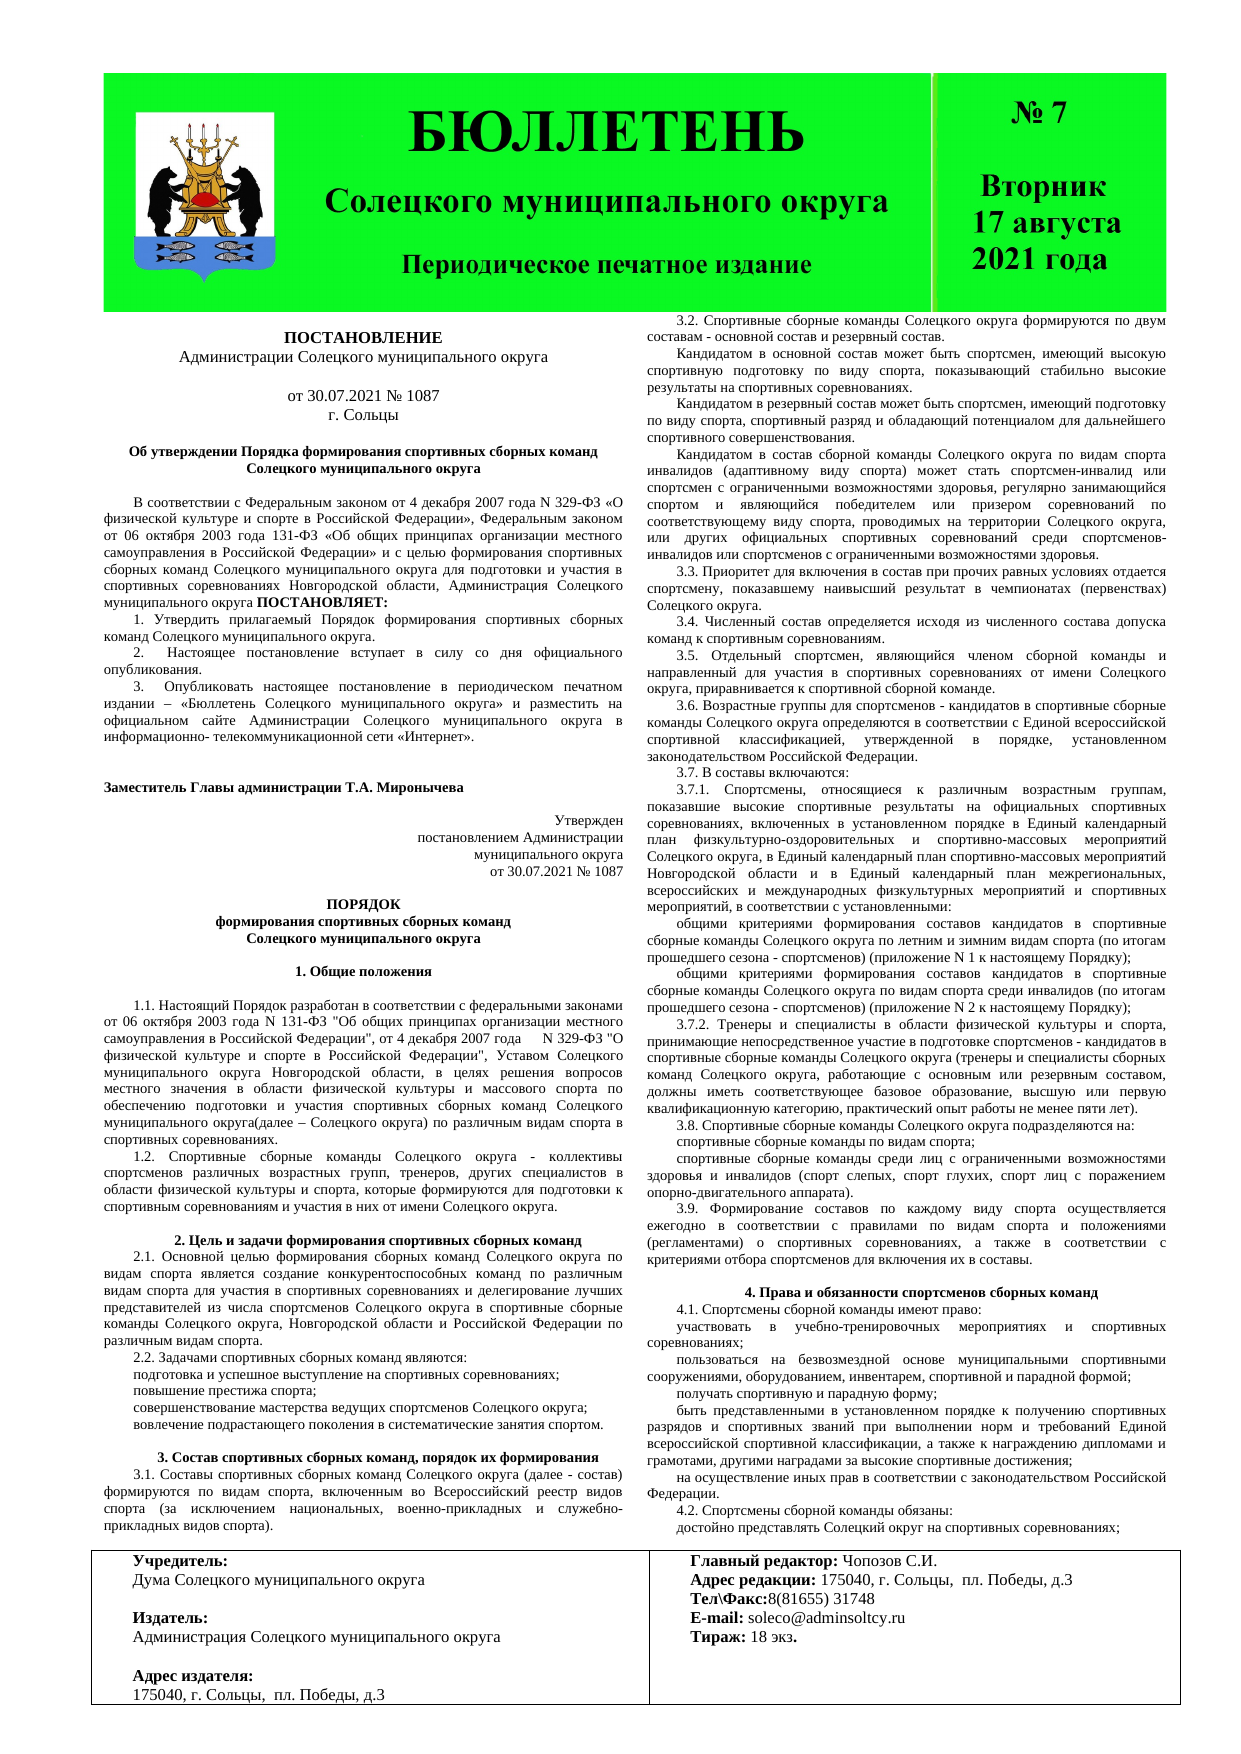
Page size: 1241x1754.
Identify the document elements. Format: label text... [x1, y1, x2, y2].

text Утвержден [103, 812, 623, 829]
text на осуществление иных прав в соответствии с законодательством Российской Федерации. [647, 1468, 1167, 1502]
text 2. Цель и задачи формирования спортивных сборных команд [103, 1231, 623, 1248]
text 3.7.1. Спортсмены, относящиеся к различным возрастным группам, показавшие высокие спортивные результаты на официальных спортивных соревнованиях, включенных в установленном порядке в Единый календарный план физкультурно-оздоровительных и спортивно-массовых мероприятий Солецкого округа, в Единый календарный план спортивно-массовых мероприятий Новгородской области и в Единый календарный план межрегиональных, всероссийских и международных физкультурных мероприятий и спортивных мероприятий, в соответствии с установленными: [647, 781, 1167, 915]
text быть представленными в установленном порядке к получению спортивных разрядов и спортивных званий при выполнении норм и требований Единой всероссийской спортивной классификации, а также к награждению дипломами и грамотами, другими наградами за высокие спортивные достижения; [647, 1401, 1167, 1468]
text Солецкого муниципального округа [103, 929, 623, 946]
text 3.5. Отдельный спортсмен, являющийся членом сборной команды и направленный для участия в спортивных соревнованиях от имени Солецкого округа, приравнивается к спортивной сборной команде. [647, 647, 1167, 697]
text ПОСТАНОВЛЕНИЕ [103, 328, 623, 347]
text спортивные сборные команды по видам спорта; [647, 1133, 1167, 1150]
text 3.9. Формирование составов по каждому виду спорта осуществляется ежегодно в соответствии с правилами по видам спорта и положениями (регламентами) о спортивных соревнованиях, а также в соответствии с критериями отбора спортсменов для включения их в составы. [647, 1200, 1167, 1267]
text Кандидатом в состав сборной команды Солецкого округа по видам спорта инвалидов (адаптивному виду спорта) может стать спортсмен-инвалид или спортсмен с ограниченными возможностями здоровья, регулярно занимающийся спортом и являющийся победителем или призером соревнований по соответствующему виду спорта, проводимых на территории Солецкого округа, или других официальных спортивных соревнований среди спортсменов-инвалидов или спортсменов с ограниченными возможностями здоровья. [647, 445, 1167, 563]
text общими критериями формирования составов кандидатов в спортивные сборные команды Солецкого округа по видам спорта среди инвалидов (по итогам прошедшего сезона - спортсменов) (приложение N 2 к настоящему Порядку); [647, 965, 1167, 1016]
text Об утверждении Порядка формирования спортивных сборных команд Солецкого муниципального округа [103, 443, 623, 477]
text вовлечение подрастающего поколения в систематические занятия спортом. [103, 1416, 623, 1432]
text ПОРЯДОК [103, 896, 623, 913]
text общими критериями формирования составов кандидатов в спортивные сборные команды Солецкого округа по летним и зимним видам спорта (по итогам прошедшего сезона - спортсменов) (приложение N 1 к настоящему Порядку); [647, 915, 1167, 965]
text 3.1. Составы спортивных сборных команд Солецкого округа (далее - состав) формируются по видам спорта, включенным во Всероссийский реестр видов спорта (за исключением национальных, военно-прикладных и служебно-прикладных видов спорта). [103, 1466, 623, 1533]
text достойно представлять Солецкий округ на спортивных соревнованиях; [647, 1519, 1167, 1536]
table_header Учредитель: Дума Солецкого муниципального округа Издатель: Администрация Солецкого муниципального округа Адрес издателя: 175040, г. Сольцы, пл. Победы, д.3 [92, 1551, 649, 1704]
text В соответствии с Федеральным законом от 4 декабря 2007 года N 329-ФЗ «О физической культуре и спорте в Российской Федерации», Федеральным законом от 06 октября 2003 года 131-ФЗ «Об общих принципах организации местного самоуправления в Российской Федерации» и с целью формирования спортивных сборных команд Солецкого муниципального округа для подготовки и участия в спортивных соревнованиях Новгородской области, Администрация Солецкого муниципального округа ПОСТАНОВЛЯЕТ: [103, 493, 623, 611]
text 3.7.2. Тренеры и специалисты в области физической культуры и спорта, принимающие непосредственное участие в подготовке спортсменов - кандидатов в спортивные сборные команды Солецкого округа (тренеры и специалисты сборных команд Солецкого округа, работающие с основным или резервным составом, должны иметь соответствующее базовое образование, высшую или первую квалификационную категорию, практический опыт работы не менее пяти лет). [647, 1016, 1167, 1116]
text Администрации Солецкого муниципального округа [103, 347, 623, 366]
text постановлением Администрации [103, 829, 623, 846]
text участвовать в учебно-тренировочных мероприятиях и спортивных соревнованиях; [647, 1317, 1167, 1351]
text Кандидатом в резервный состав может быть спортсмен, имеющий подготовку по виду спорта, спортивный разряд и обладающий потенциалом для дальнейшего спортивного совершенствования. [647, 395, 1167, 445]
text 4. Права и обязанности спортсменов сборных команд [647, 1284, 1167, 1301]
text 3. Опубликовать настоящее постановление в периодическом печатном издании – «Бюллетень Солецкого муниципального округа» и разместить на официальном сайте Администрации Солецкого муниципального округа в информационно- телекоммуникационной сети «Интернет». [103, 678, 623, 745]
text 1.1. Настоящий Порядок разработан в соответствии с федеральными законами от 06 октября 2003 года N 131-ФЗ "Об общих принципах организации местного самоуправления в Российской Федерации", от 4 декабря 2007 года N 329-ФЗ "О физической культуре и спорте в Российской Федерации", Уставом Солецкого муниципального округа Новгородской области, в целях решения вопросов местного значения в области физической культуры и массового спорта по обеспечению подготовки и участия спортивных сборных команд Солецкого муниципального округа(далее – Солецкого округа) по различным видам спорта в спортивных соревнованиях. [103, 996, 623, 1147]
text 3.2. Спортивные сборные команды Солецкого округа формируются по двум составам - основной состав и резервный состав. [647, 312, 1167, 345]
text 3.3. Приоритет для включения в состав при прочих равных условиях отдается спортсмену, показавшему наивысший результат в чемпионатах (первенствах) Солецкого округа. [647, 563, 1167, 613]
text Заместитель Главы администрации Т.А. Миронычева [103, 778, 623, 795]
text 3.7. В составы включаются: [647, 764, 1167, 781]
text 3.6. Возрастные группы для спортсменов - кандидатов в спортивные сборные команды Солецкого округа определяются в соответствии с Единой всероссийской спортивной классификацией, утвержденной в порядке, установленном законодательством Российской Федерации. [647, 697, 1167, 764]
text 1. Утвердить прилагаемый Порядок формирования спортивных сборных команд Солецкого муниципального округа. [103, 611, 623, 644]
text подготовка и успешное выступление на спортивных соревнованиях; [103, 1365, 623, 1382]
text совершенствование мастерства ведущих спортсменов Солецкого округа; [103, 1399, 623, 1416]
text 2.1. Основной целью формирования сборных команд Солецкого округа по видам спорта является создание конкурентоспособных команд по различным видам спорта для участия в спортивных соревнованиях и делегирование лучших представителей из числа спортсменов Солецкого округа в спортивные сборные команды Солецкого округа, Новгородской области и Российской Федерации по различным видам спорта. [103, 1248, 623, 1349]
text 3. Состав спортивных сборных команд, порядок их формирования [103, 1449, 623, 1466]
text 2.2. Задачами спортивных сборных команд являются: [103, 1349, 623, 1365]
picture [103, 73, 1167, 312]
text спортивные сборные команды среди лиц с ограниченными возможностями здоровья и инвалидов (спорт слепых, спорт глухих, спорт лиц с поражением опорно-двигательного аппарата). [647, 1150, 1167, 1200]
text 4.1. Спортсмены сборной команды имеют право: [647, 1301, 1167, 1317]
text формирования спортивных сборных команд [103, 913, 623, 929]
text 3.8. Спортивные сборные команды Солецкого округа подразделяются на: [647, 1116, 1167, 1133]
text 3.4. Численный состав определяется исходя из численного состава допуска команд к спортивным соревнованиям. [647, 613, 1167, 647]
text 4.2. Спортсмены сборной команды обязаны: [647, 1502, 1167, 1519]
text получать спортивную и парадную форму; [647, 1384, 1167, 1401]
table_header Главный редактор: Чопозов С.И. Адрес редакции: 175040, г. Сольцы, пл. Победы, д.3 Тел\Факс:8(81655) 31748 E-mail: soleco@adminsoltcy.ru Тираж: 18 экз. [650, 1551, 1180, 1704]
text 1.2. Спортивные сборные команды Солецкого округа - коллективы спортсменов различных возрастных групп, тренеров, других специалистов в области физической культуры и спорта, которые формируются для подготовки к спортивным соревнованиям и участия в них от имени Солецкого округа. [103, 1147, 623, 1214]
text от 30.07.2021 № 1087 [103, 862, 623, 879]
text муниципального округа [103, 846, 623, 862]
text 2. Настоящее постановление вступает в силу со дня официального опубликования. [103, 644, 623, 678]
text Кандидатом в основной состав может быть спортсмен, имеющий высокую спортивную подготовку по виду спорта, показывающий стабильно высокие результаты на спортивных соревнованиях. [647, 345, 1167, 395]
text пользоваться на безвозмездной основе муниципальными спортивными сооружениями, оборудованием, инвентарем, спортивной и парадной формой; [647, 1351, 1167, 1384]
text г. Сольцы [103, 405, 623, 424]
text от 30.07.2021 № 1087 [103, 386, 623, 405]
text 1. Общие положения [103, 963, 623, 980]
text повышение престижа спорта; [103, 1382, 623, 1399]
